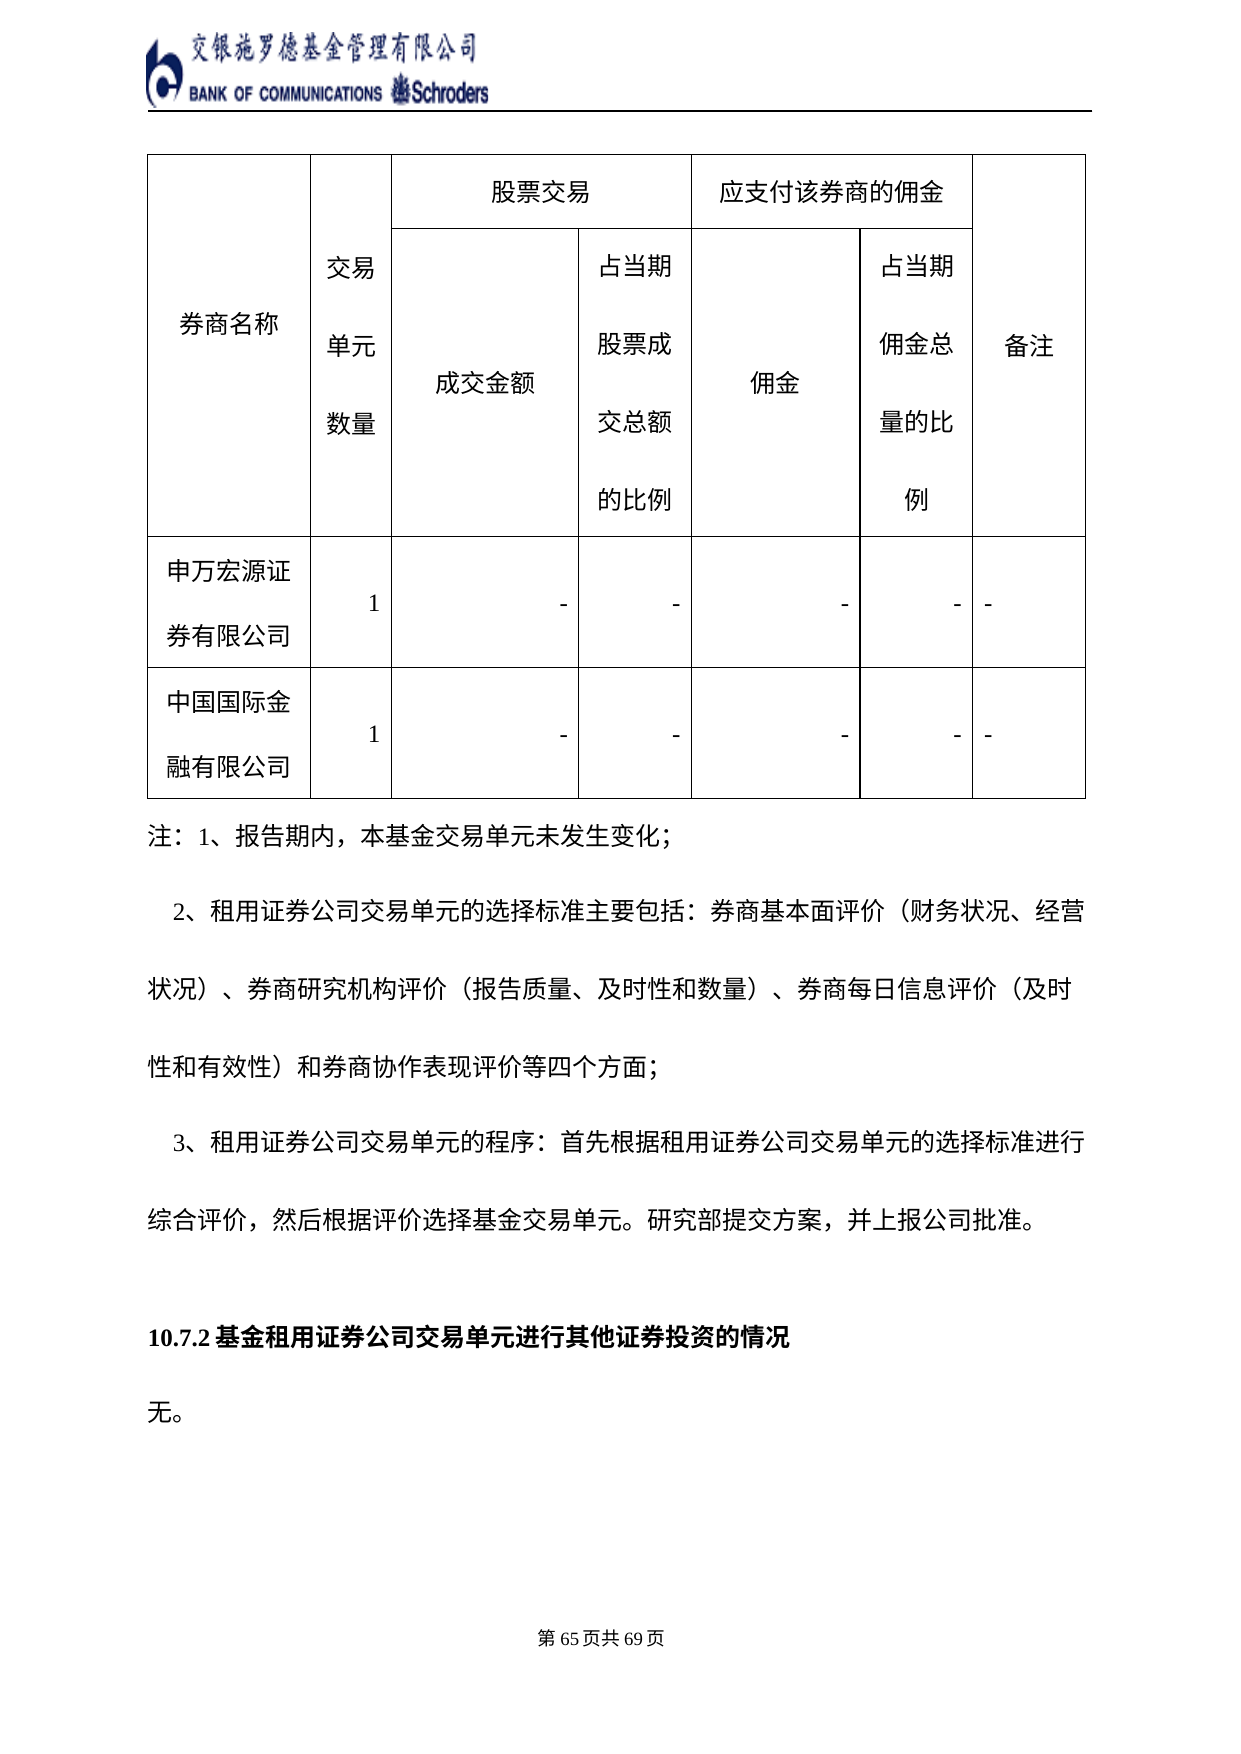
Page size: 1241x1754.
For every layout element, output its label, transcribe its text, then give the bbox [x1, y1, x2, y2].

text 2、租用证券公司交易单元的选择标准主要包括：券商基本面评价（财务状况、经营状况）、券商研究机构评价（报告质量、及时性和数量）、券商每日信息评价（及时性和有效性）和券商协作表现评价等四个方面； [148, 877, 1092, 1098]
table_cell 占当期股票成交总额的比例 [579, 229, 691, 536]
table_cell 成交金额 [392, 229, 578, 536]
table_header 券商名称 [148, 155, 310, 536]
table_cell - [861, 668, 972, 798]
table_cell 申万宏源证券有限公司 [148, 537, 310, 667]
table_cell - [973, 537, 1085, 667]
table_cell - [692, 668, 859, 798]
table_header 应支付该券商的佣金 [692, 155, 972, 228]
text 无。 [148, 1378, 1092, 1443]
table_cell - [392, 668, 578, 798]
table_cell - [392, 537, 578, 667]
table_cell - [579, 668, 691, 798]
table_cell - [973, 668, 1085, 798]
text 注：1、报告期内，本基金交易单元未发生变化； [148, 802, 1092, 867]
table_cell 中国国际金融有限公司 [148, 668, 310, 798]
picture [146, 32, 489, 108]
table_cell - [861, 537, 972, 667]
table_cell 佣金 [692, 229, 859, 536]
table_header 交易单元数量 [311, 155, 391, 536]
text 10.7.2基金租用证券公司交易单元进行其他证券投资的情况 [148, 1303, 1092, 1368]
table_cell 1 [311, 537, 391, 667]
table_header 备注 [973, 155, 1085, 536]
table_cell - [692, 537, 859, 667]
text 3、租用证券公司交易单元的程序：首先根据租用证券公司交易单元的选择标准进行综合评价，然后根据评价选择基金交易单元。研究部提交方案，并上报公司批准。 [148, 1108, 1092, 1251]
table_cell 1 [311, 668, 391, 798]
table_header 股票交易 [392, 155, 691, 228]
table_cell 占当期佣金总量的比例 [861, 229, 972, 536]
table_cell - [579, 537, 691, 667]
